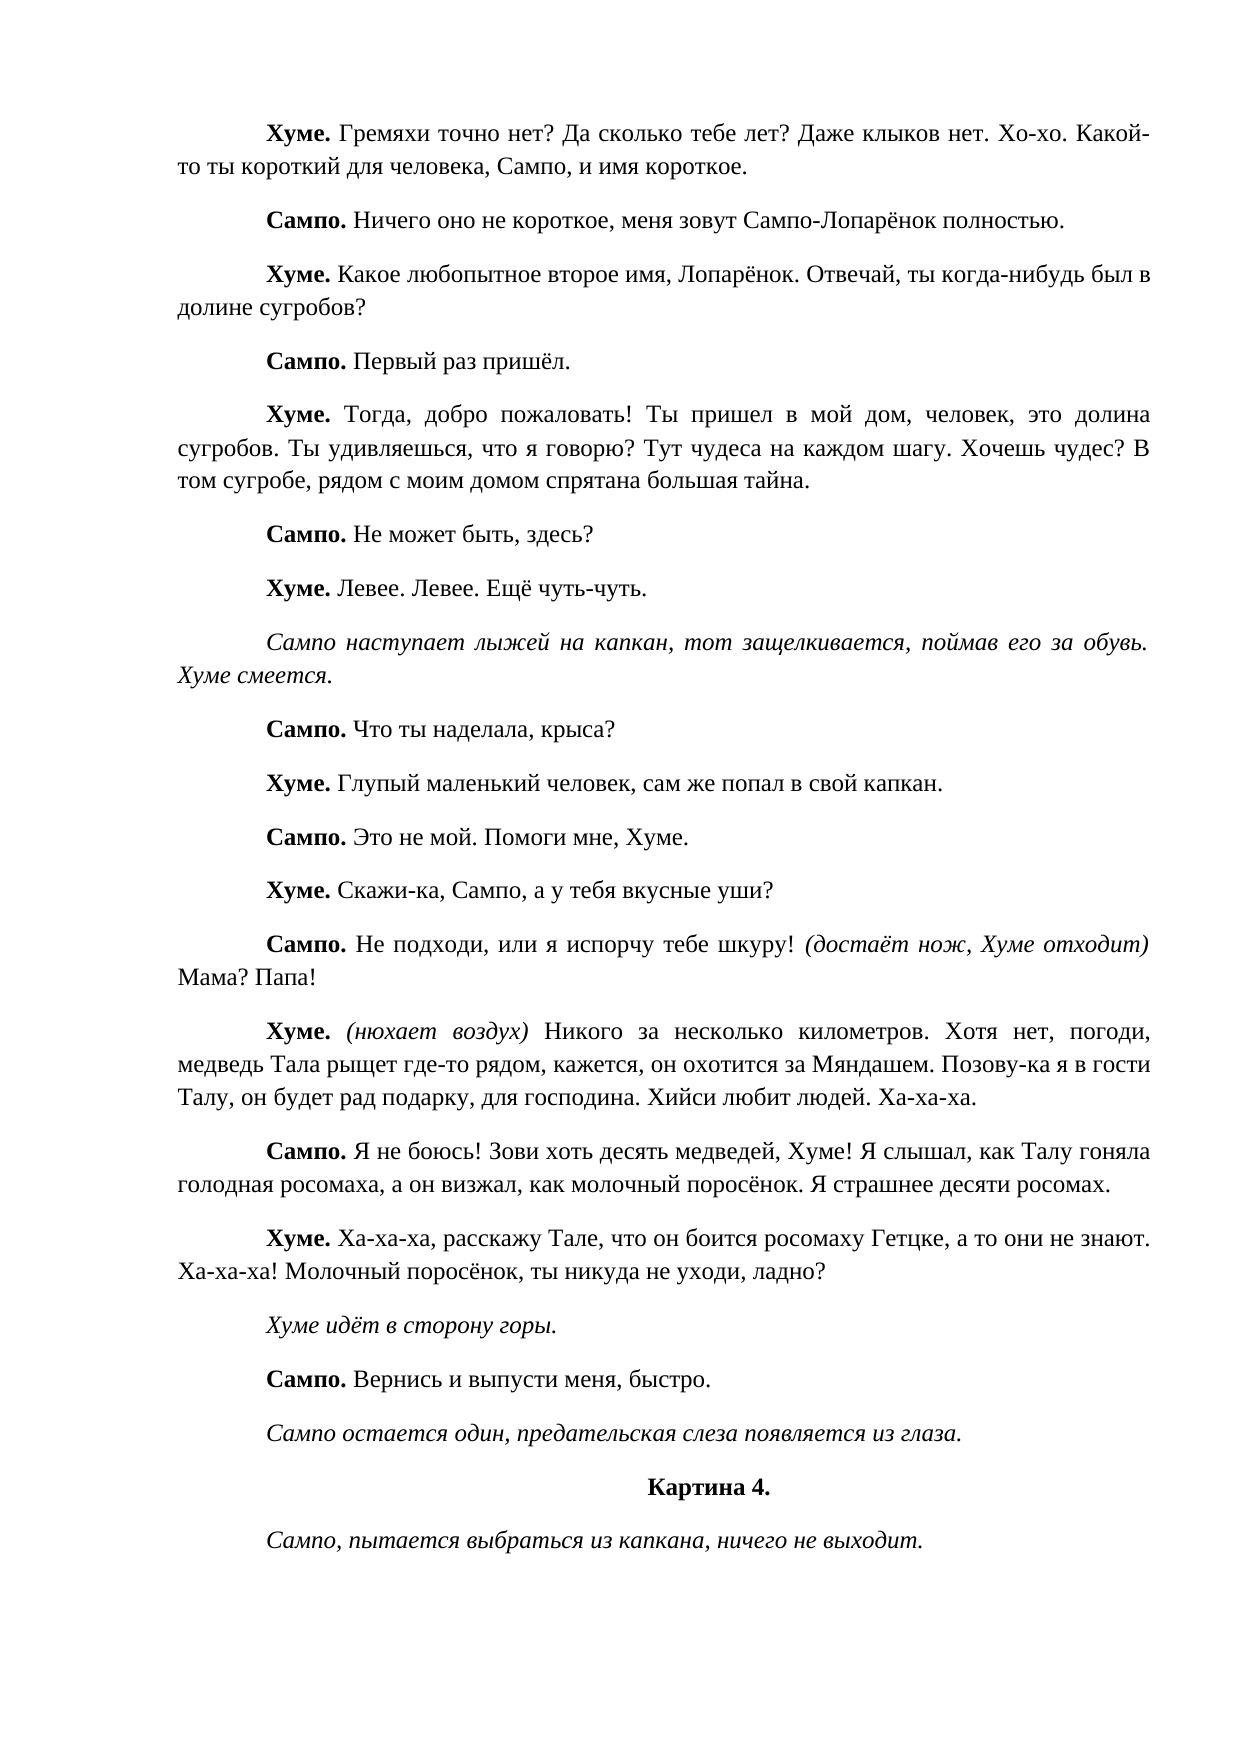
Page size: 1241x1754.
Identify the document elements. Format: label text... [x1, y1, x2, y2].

text Хуме идёт в сторону горы. [177, 1310, 1152, 1339]
text Сампо. Это не мой. Помоги мне, Хуме. [177, 822, 1152, 851]
text Сампо. Не подходи, или я испорчу тебе шкуру! (достаёт нож, Хуме отходит) Мама? Папа! [177, 929, 1152, 991]
text Хуме. Левее. Левее. Ещё чуть-чуть. [177, 573, 1152, 602]
text Сампо. Я не боюсь! Зови хоть десять медведей, Хуме! Я слышал, как Талу гоняла голодная росомаха, а он визжал, как молочный поросёнок. Я страшнее десяти росомах. [177, 1136, 1152, 1198]
text Сампо. Что ты наделала, крыса? [177, 714, 1152, 743]
text Сампо, пытается выбраться из капкана, ничего не выходит. [177, 1525, 1152, 1554]
text Хуме. Тогда, добро пожаловать! Ты пришел в мой дом, человек, это долина сугробов. Ты удивляешься, что я говорю? Тут чудеса на каждом шагу. Хочешь чудес? В том сугробе, рядом с моим домом спрятана большая тайна. [177, 399, 1152, 494]
text Сампо. Не может быть, здесь? [177, 519, 1152, 548]
text Сампо. Первый раз пришёл. [177, 346, 1152, 374]
text Хуме. Гремяхи точно нет? Да сколько тебе лет? Даже клыков нет. Хо-хо. Какой-то ты короткий для человека, Сампо, и имя короткое. [177, 118, 1152, 180]
text Сампо. Вернись и выпусти меня, быстро. [177, 1364, 1152, 1393]
text Сампо наступает лыжей на капкан, тот защелкивается, поймав его за обувь. Хуме смеется. [177, 627, 1152, 689]
text Сампо. Ничего оно не короткое, меня зовут Сампо-Лопарёнок полностью. [177, 205, 1152, 234]
text Хуме. (нюхает воздух) Никого за несколько километров. Хотя нет, погоди, медведь Тала рыщет где-то рядом, кажется, он охотится за Мяндашем. Позову-ка я в гости Талу, он будет рад подарку, для господина. Хийси любит людей. Ха-ха-ха. [177, 1016, 1152, 1111]
text Хуме. Ха-ха-ха, расскажу Тале, что он боится росомаху Гетцке, а то они не знают. Ха-ха-ха! Молочный поросёнок, ты никуда не уходи, ладно? [177, 1223, 1152, 1285]
text Хуме. Скажи-ка, Сампо, а у тебя вкусные уши? [177, 876, 1152, 904]
text Сампо остается один, предательская слеза появляется из глаза. [177, 1418, 1152, 1446]
text Картина 4. [177, 1472, 1152, 1500]
text Хуме. Какое любопытное второе имя, Лопарёнок. Отвечай, ты когда-нибудь был в долине сугробов? [177, 259, 1152, 321]
text Хуме. Глупый маленький человек, сам же попал в свой капкан. [177, 768, 1152, 797]
